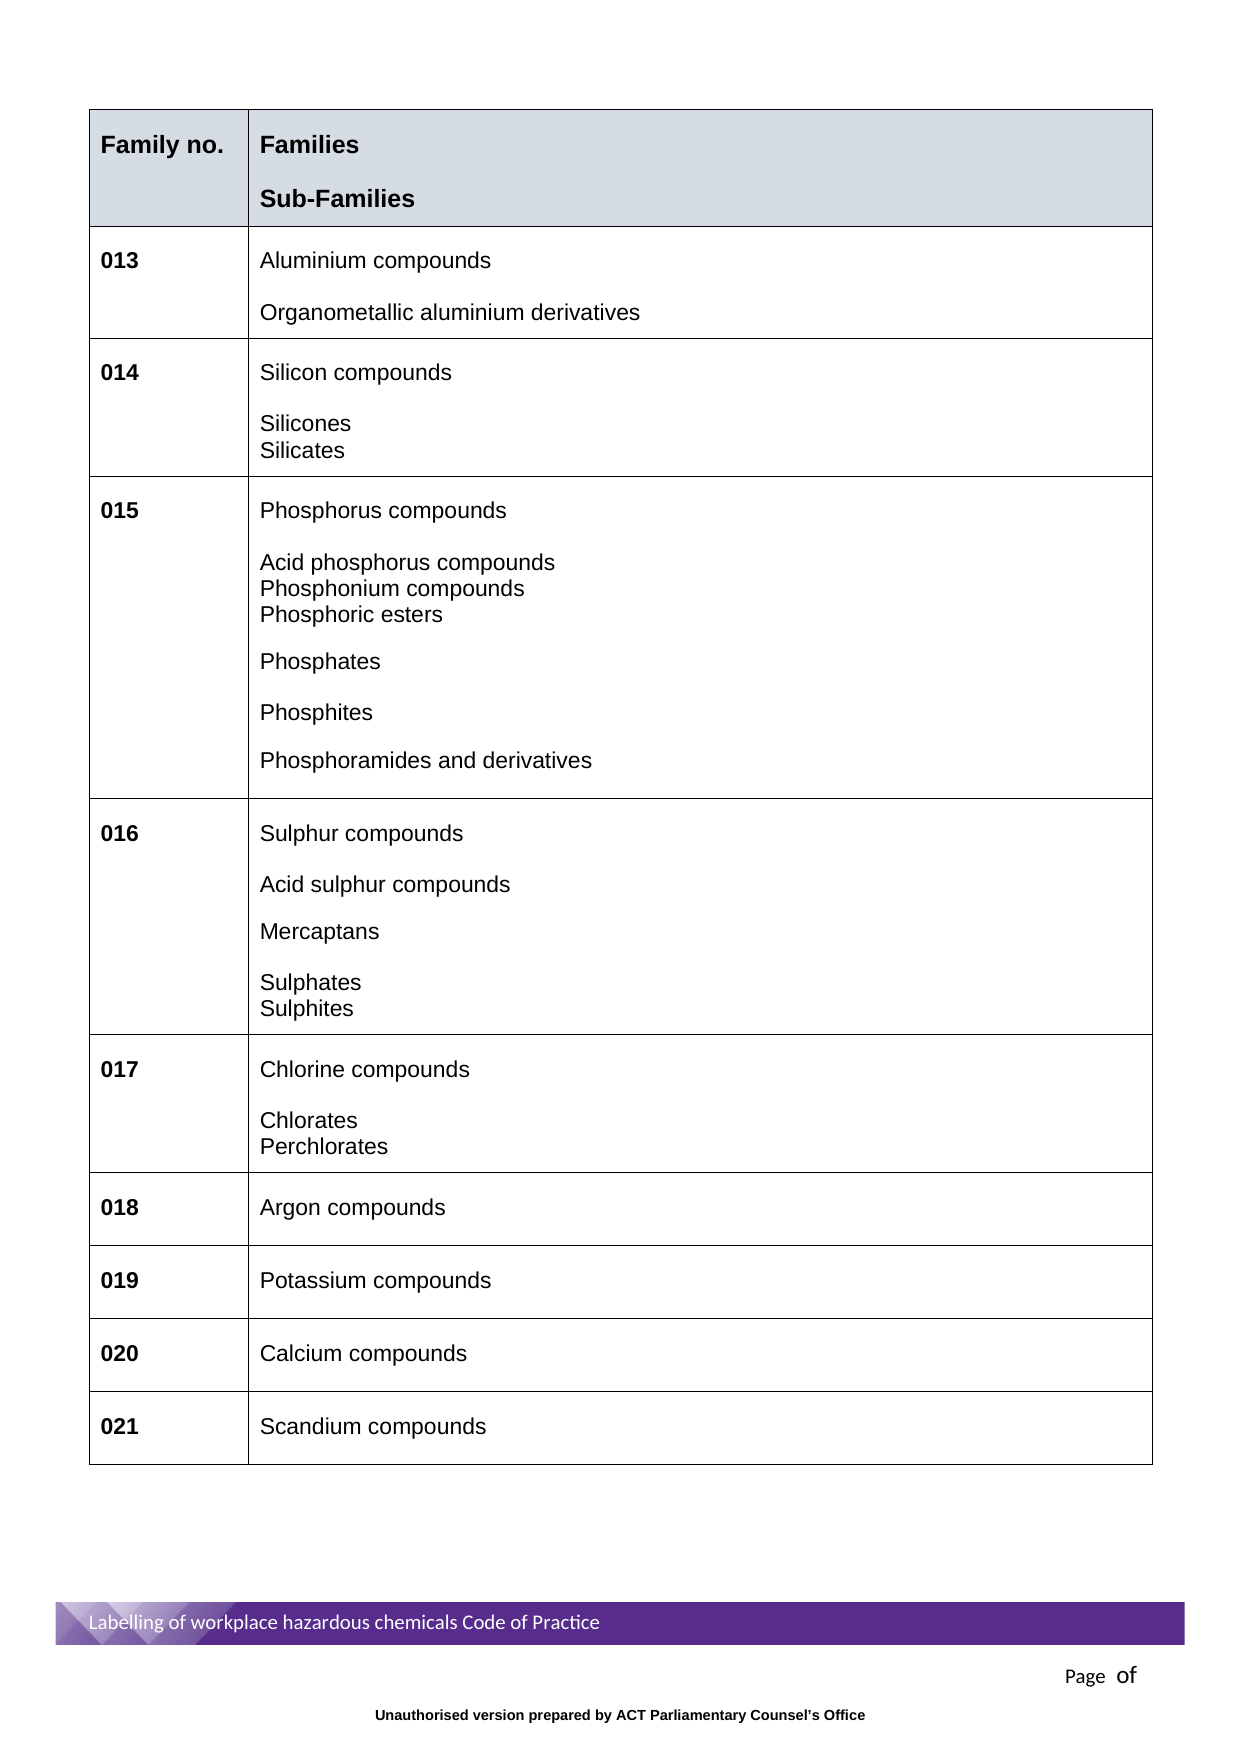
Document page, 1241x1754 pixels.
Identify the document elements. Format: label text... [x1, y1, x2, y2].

table_cell 015 [90, 477, 248, 798]
table_cell Chlorine compounds Chlorates Perchlorates [249, 1035, 1152, 1172]
table_cell 019 [90, 1246, 248, 1318]
table_cell 021 [90, 1392, 248, 1464]
table_cell 016 [90, 799, 248, 1034]
table_cell Sulphur compounds Acid sulphur compounds Mercaptans Sulphates Sulphites [249, 799, 1152, 1034]
table_cell Calcium compounds [249, 1319, 1152, 1391]
table_cell Scandium compounds [249, 1392, 1152, 1464]
table_cell Phosphorus compounds Acid phosphorus compounds Phosphonium compounds Phosphoric esters Phosphates Phosphites Phosphoramides and derivatives [249, 477, 1152, 798]
table_cell Potassium compounds [249, 1246, 1152, 1318]
table_cell 013 [90, 227, 248, 337]
table_cell 020 [90, 1319, 248, 1391]
table_header Family no. [90, 110, 248, 226]
table_header Families Sub-Families [249, 110, 1152, 226]
table_cell Aluminium compounds Organometallic aluminium derivatives [249, 227, 1152, 337]
table_cell 014 [90, 339, 248, 476]
table_cell 018 [90, 1173, 248, 1245]
picture [55, 1602, 1185, 1645]
table_cell Silicon compounds Silicones Silicates [249, 339, 1152, 476]
table_cell Argon compounds [249, 1173, 1152, 1245]
table_cell 017 [90, 1035, 248, 1172]
